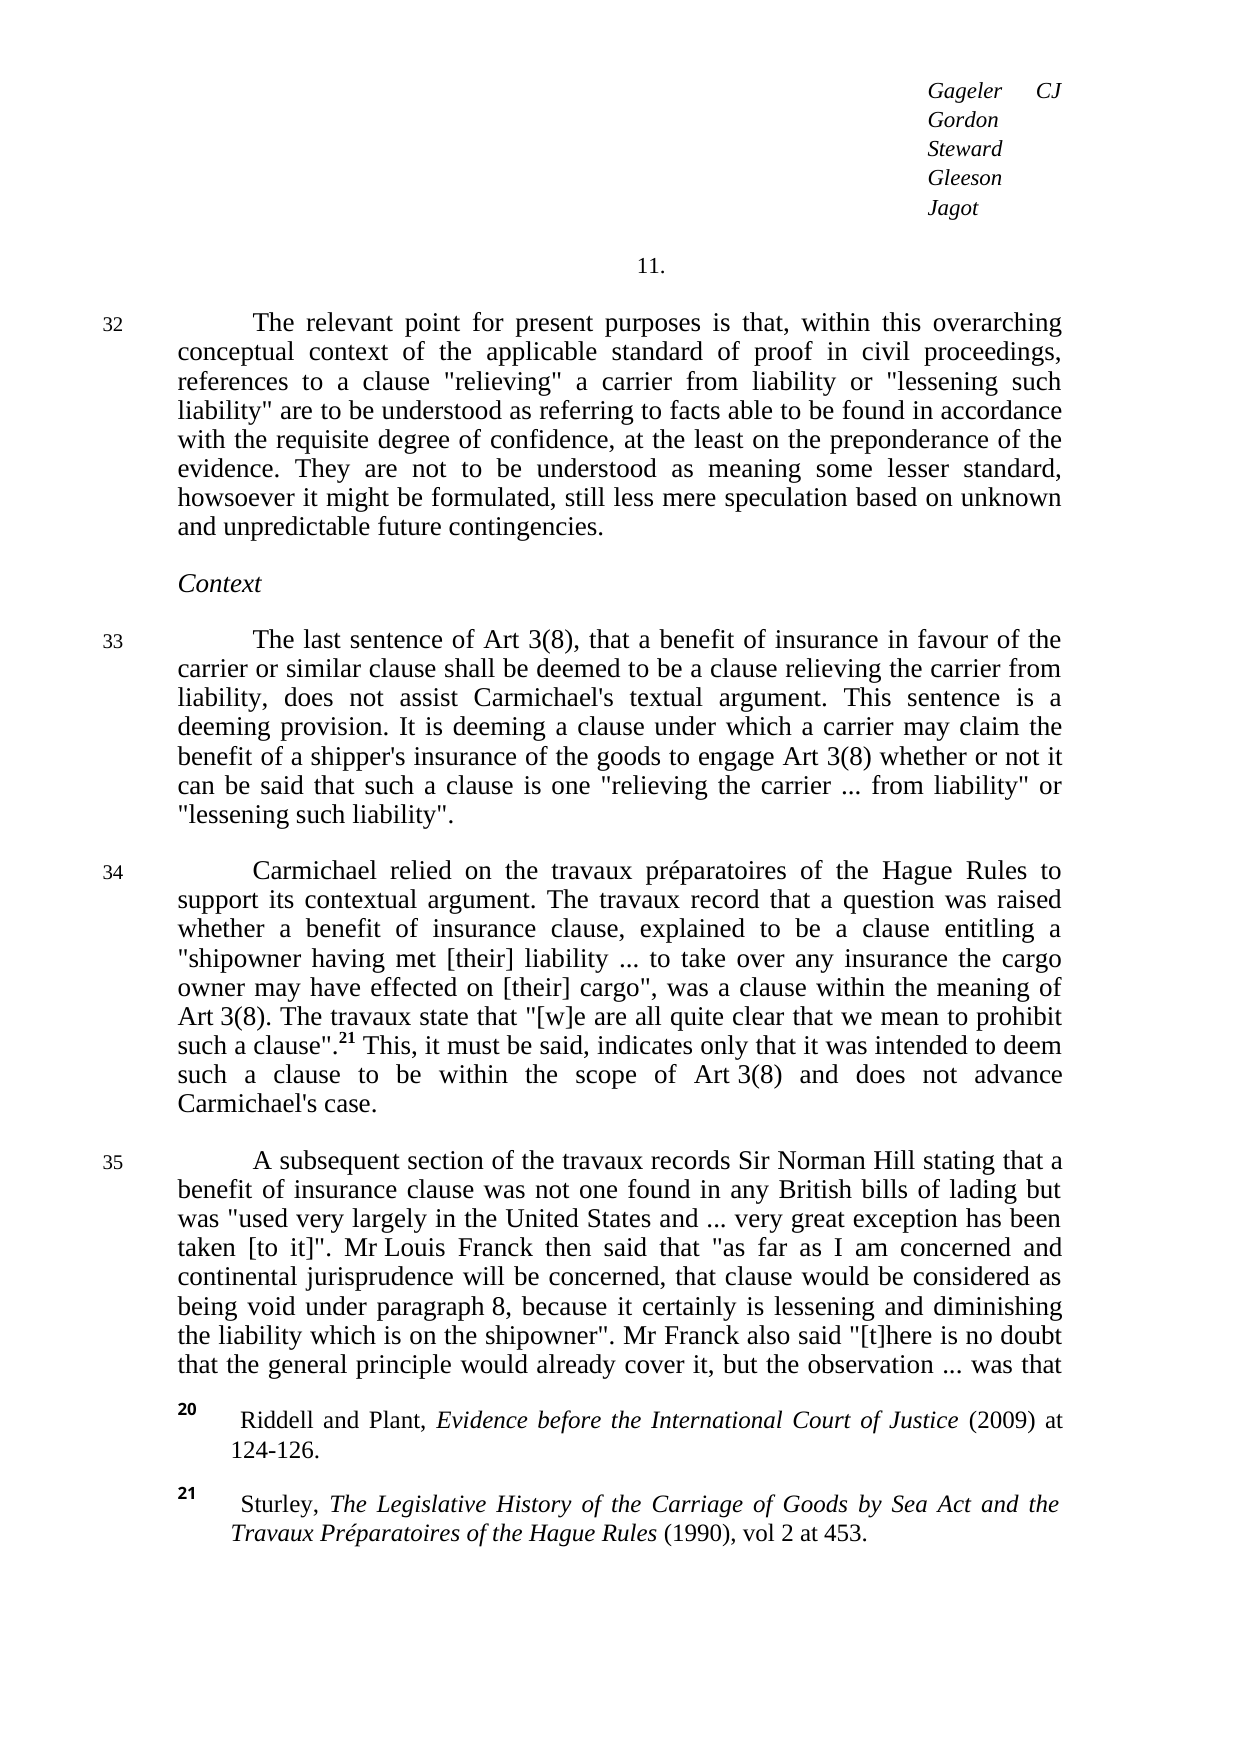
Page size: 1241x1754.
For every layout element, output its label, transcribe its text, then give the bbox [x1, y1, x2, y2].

list The last sentence of Art 3(8), that a benefit of insurance in favour of the carrier or similar clause shall be deemed to be a clause relieving the carrier from liability, does not assist Carmichael's textual argument. This sentence is a deeming provision. It is deeming a clause under which a carrier may claim the benefit of a shipper's insurance of the goods to engage Art 3(8) whether or not it can be said that such a clause is one "relieving the carrier ... from liability" or "lessening such liability". [102, 625, 1063, 829]
subtitle Context [177, 569, 1063, 598]
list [102, 1146, 1063, 1379]
list The relevant point for present purposes is that, within this overarching conceptual context of the applicable standard of proof in civil proceedings, references to a clause "relieving" a carrier from liability or "lessening such liability" are to be understood as referring to facts able to be found in accordance with the requisite degree of confidence, at the least on the preponderance of the evidence. They are not to be understood as meaning some lesser standard, howsoever it might be formulated, still less mere speculation based on unknown and unpredictable future contingencies. [102, 308, 1063, 542]
list Carmichael relied on the travaux préparatoires of the Hague Rules to support its contextual argument. The travaux record that a question was raised whether a benefit of insurance clause, explained to be a clause entitling a "shipowner having met [their] liability ... to take over any insurance the cargo owner may have effected on [their] cargo", was a clause within the meaning of Art 3(8). The travaux state that "[w]e are all quite clear that we mean to prohibit such a clause". This, it must be said, indicates only that it was intended to deem such a clause to be within the scope of Art 3(8) and does not advance Carmichael's case. [102, 856, 1063, 1119]
